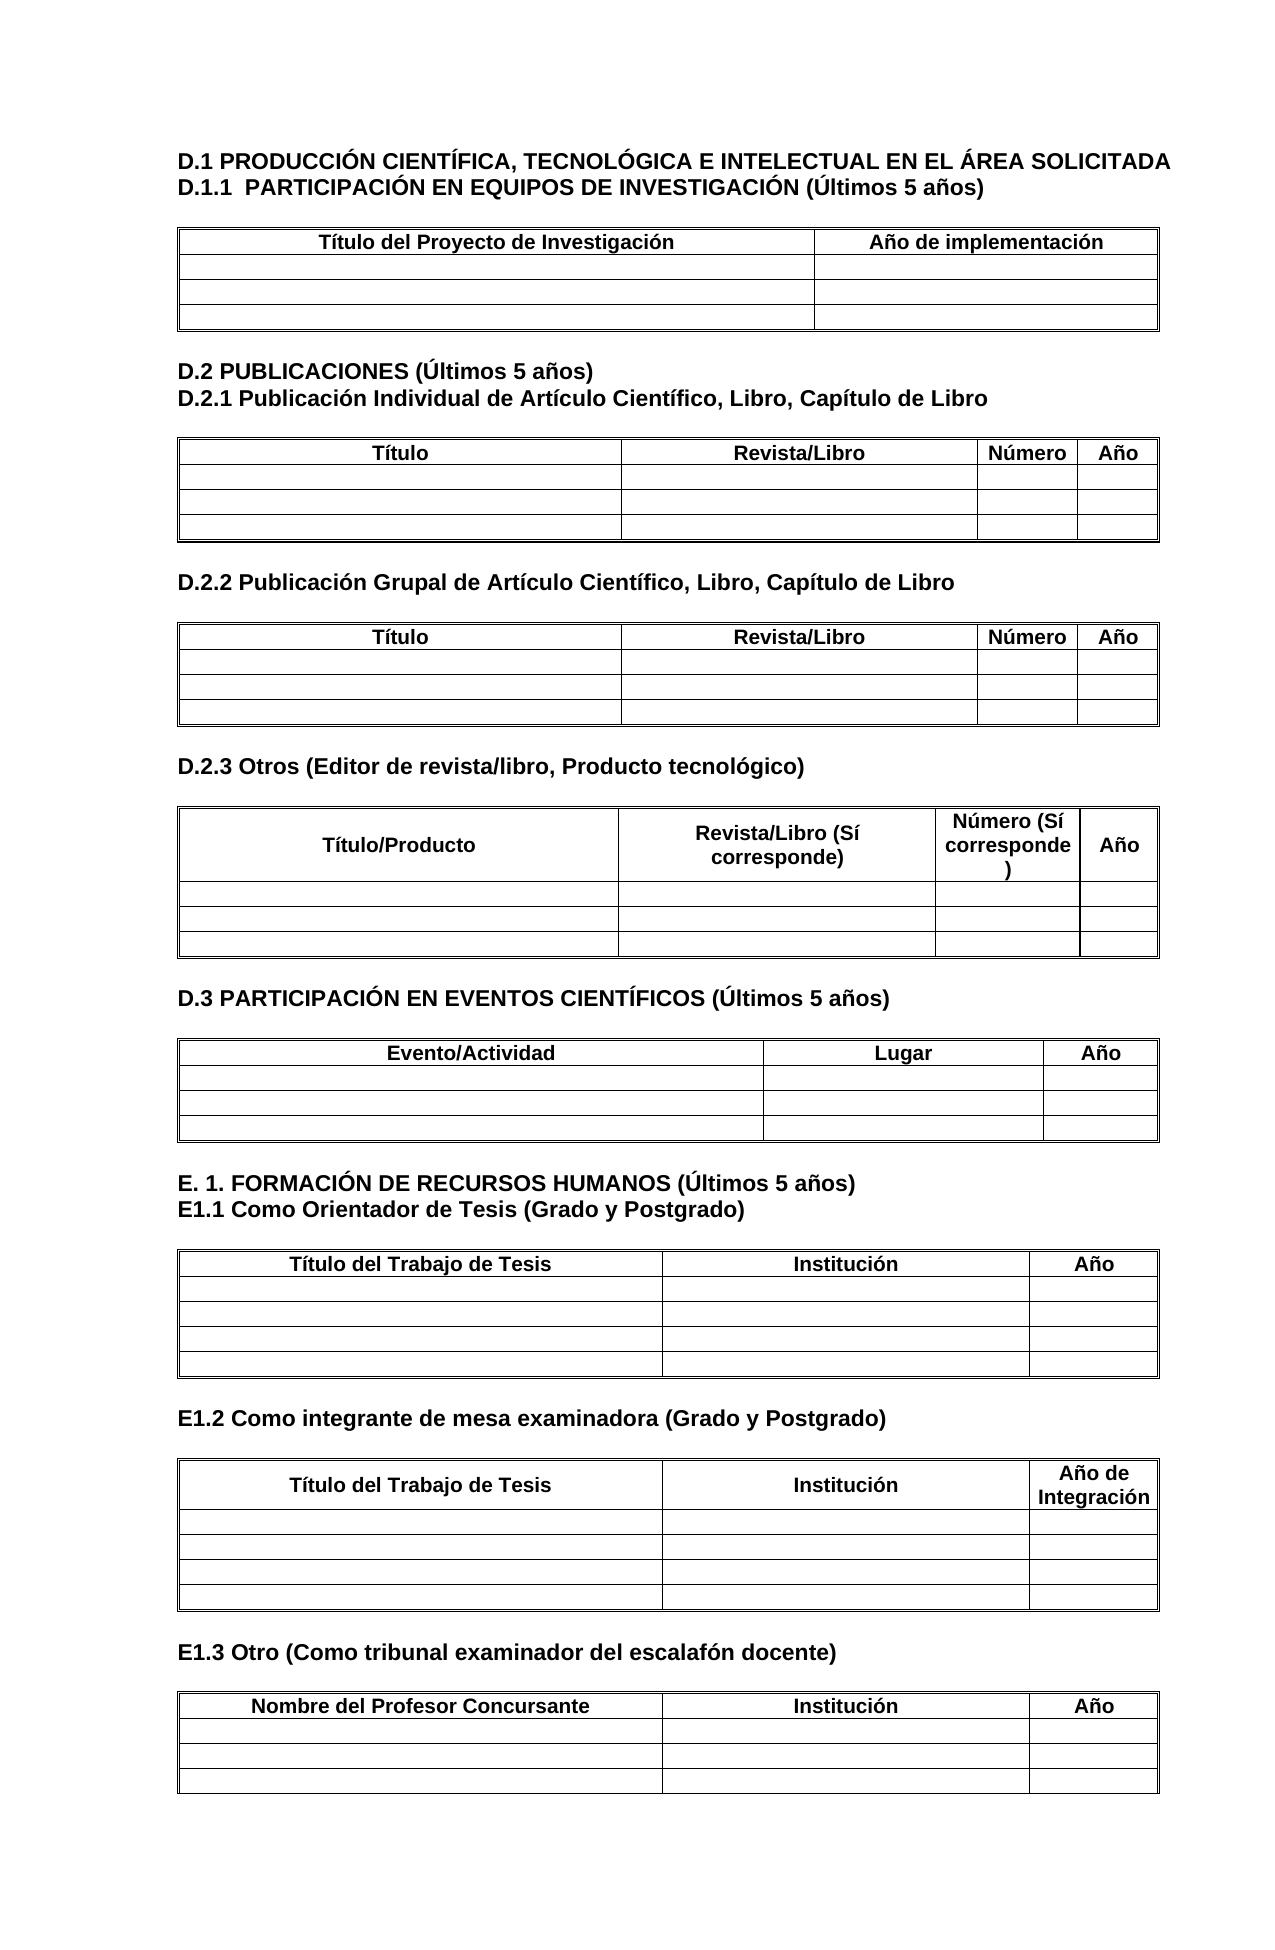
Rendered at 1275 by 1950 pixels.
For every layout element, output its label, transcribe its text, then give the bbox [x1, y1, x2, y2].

table_cell [622, 515, 977, 539]
table_cell [815, 255, 1157, 279]
table_header Institución [663, 1252, 1029, 1276]
table_cell [1030, 1535, 1157, 1559]
table_cell [180, 1302, 662, 1326]
table_cell [622, 465, 977, 489]
table_cell [180, 932, 618, 956]
table_cell [622, 700, 977, 724]
text E1.1 Como Orientador de Tesis (Grado y Postgrado) [177, 1196, 1157, 1222]
table_header Lugar [764, 1041, 1043, 1065]
table_cell [180, 280, 814, 304]
table_cell [180, 1510, 662, 1534]
table_cell [1030, 1719, 1157, 1743]
table_cell [815, 280, 1157, 304]
table_cell [180, 490, 621, 514]
table_cell [1030, 1585, 1157, 1609]
table_header Título [180, 625, 621, 649]
table_cell [663, 1302, 1029, 1326]
table_header Institución [663, 1694, 1029, 1718]
table_cell [936, 907, 1079, 931]
table_cell [663, 1744, 1029, 1768]
table_header Nombre del Profesor Concursante [180, 1694, 662, 1718]
table_header Título del Trabajo de Tesis [180, 1252, 662, 1276]
table_cell [663, 1560, 1029, 1584]
table_header Evento/Actividad [180, 1041, 763, 1065]
table_cell [180, 675, 621, 699]
table_header Título del Proyecto de Investigación [180, 230, 814, 254]
table_header Año de implementación [815, 230, 1157, 254]
text E. 1. FORMACIÓN DE RECURSOS HUMANOS (Últimos 5 años) [177, 1169, 1157, 1196]
table_cell [978, 465, 1077, 489]
table_header Año [1078, 625, 1157, 649]
table_cell [1078, 490, 1157, 514]
table_cell [1030, 1302, 1157, 1326]
table_cell [180, 1352, 662, 1376]
table_header Revista/Libro [622, 440, 977, 464]
table_cell [1030, 1744, 1157, 1768]
text D.2.1 Publicación Individual de Artículo Científico, Libro, Capítulo de Libro [177, 384, 1157, 411]
table_cell [180, 255, 814, 279]
table_cell [663, 1327, 1029, 1351]
table_cell [663, 1719, 1029, 1743]
text D.1.1 PARTICIPACIÓN EN EQUIPOS DE INVESTIGACIÓN (Últimos 5 años) [177, 174, 1157, 200]
table_cell [663, 1352, 1029, 1376]
table_cell [180, 1585, 662, 1609]
text D.2.2 Publicación Grupal de Artículo Científico, Libro, Capítulo de Libro [177, 569, 1157, 595]
table_header Número [978, 440, 1077, 464]
table_cell [622, 490, 977, 514]
table_cell [619, 882, 935, 906]
table_cell [1081, 932, 1157, 956]
text D.3 PARTICIPACIÓN EN EVENTOS CIENTÍFICOS (Últimos 5 años) [177, 985, 1157, 1012]
table_cell [180, 882, 618, 906]
table_cell [180, 1277, 662, 1301]
table_cell [1078, 465, 1157, 489]
table_cell [180, 1744, 662, 1768]
table_cell [619, 932, 935, 956]
table_cell [1044, 1091, 1157, 1115]
table_cell [978, 490, 1077, 514]
table_cell [1030, 1769, 1157, 1793]
table_cell [663, 1277, 1029, 1301]
table_cell [1044, 1116, 1157, 1140]
table_cell [180, 700, 621, 724]
table_cell [1030, 1560, 1157, 1584]
table_header Número [978, 625, 1077, 649]
table_cell [764, 1116, 1043, 1140]
table_cell [180, 1066, 763, 1090]
table_cell [978, 515, 1077, 539]
table_cell [180, 1091, 763, 1115]
table_cell [180, 1327, 662, 1351]
table_cell [1030, 1510, 1157, 1534]
table_cell [978, 650, 1077, 674]
table_cell [663, 1769, 1029, 1793]
table_header Título [180, 440, 621, 464]
table_cell [1078, 675, 1157, 699]
table_cell [1030, 1352, 1157, 1376]
table_cell [1078, 700, 1157, 724]
table_cell [180, 515, 621, 539]
table_cell [180, 1535, 662, 1559]
text E1.3 Otro (Como tribunal examinador del escalafón docente) [177, 1638, 1157, 1665]
table_header Título/Producto [180, 809, 618, 881]
table_cell [936, 932, 1079, 956]
table_cell [815, 305, 1157, 329]
table_cell [663, 1585, 1029, 1609]
table_cell [1081, 907, 1157, 931]
table_header Año [1044, 1041, 1157, 1065]
table_header Revista/Libro [622, 625, 977, 649]
table_cell [622, 650, 977, 674]
text D.2.3 Otros (Editor de revista/libro, Producto tecnológico) [177, 753, 1157, 779]
table_header Año de Integración [1030, 1461, 1157, 1509]
text D.1 PRODUCCIÓN CIENTÍFICA, TECNOLÓGICA E INTELECTUAL EN EL ÁREA SOLICITADA [177, 148, 1201, 174]
table_cell [663, 1510, 1029, 1534]
table_cell [180, 465, 621, 489]
table_cell [978, 700, 1077, 724]
table_cell [180, 1719, 662, 1743]
table_header Año [1030, 1252, 1157, 1276]
table_cell [1078, 650, 1157, 674]
table_cell [764, 1091, 1043, 1115]
table_cell [978, 675, 1077, 699]
table_cell [619, 907, 935, 931]
table_cell [180, 305, 814, 329]
table_header Revista/Libro (Sí corresponde) [619, 809, 935, 881]
table_header Institución [663, 1461, 1029, 1509]
table_cell [1044, 1066, 1157, 1090]
table_cell [180, 1560, 662, 1584]
table_header Año [1081, 809, 1157, 881]
table_cell [1081, 882, 1157, 906]
text E1.2 Como integrante de mesa examinadora (Grado y Postgrado) [177, 1405, 1157, 1432]
table_cell [663, 1535, 1029, 1559]
table_cell [180, 907, 618, 931]
table_cell [1030, 1327, 1157, 1351]
table_cell [622, 675, 977, 699]
table_cell [1078, 515, 1157, 539]
table_cell [1030, 1277, 1157, 1301]
table_header Número (Sí corresponde) [936, 809, 1079, 881]
table_cell [180, 1116, 763, 1140]
table_cell [180, 1769, 662, 1793]
table_cell [180, 650, 621, 674]
text D.2 PUBLICACIONES (Últimos 5 años) [177, 358, 1157, 384]
table_cell [936, 882, 1079, 906]
table_cell [764, 1066, 1043, 1090]
table_header Año [1030, 1694, 1157, 1718]
table_header Año [1078, 440, 1157, 464]
table_header Título del Trabajo de Tesis [180, 1461, 662, 1509]
